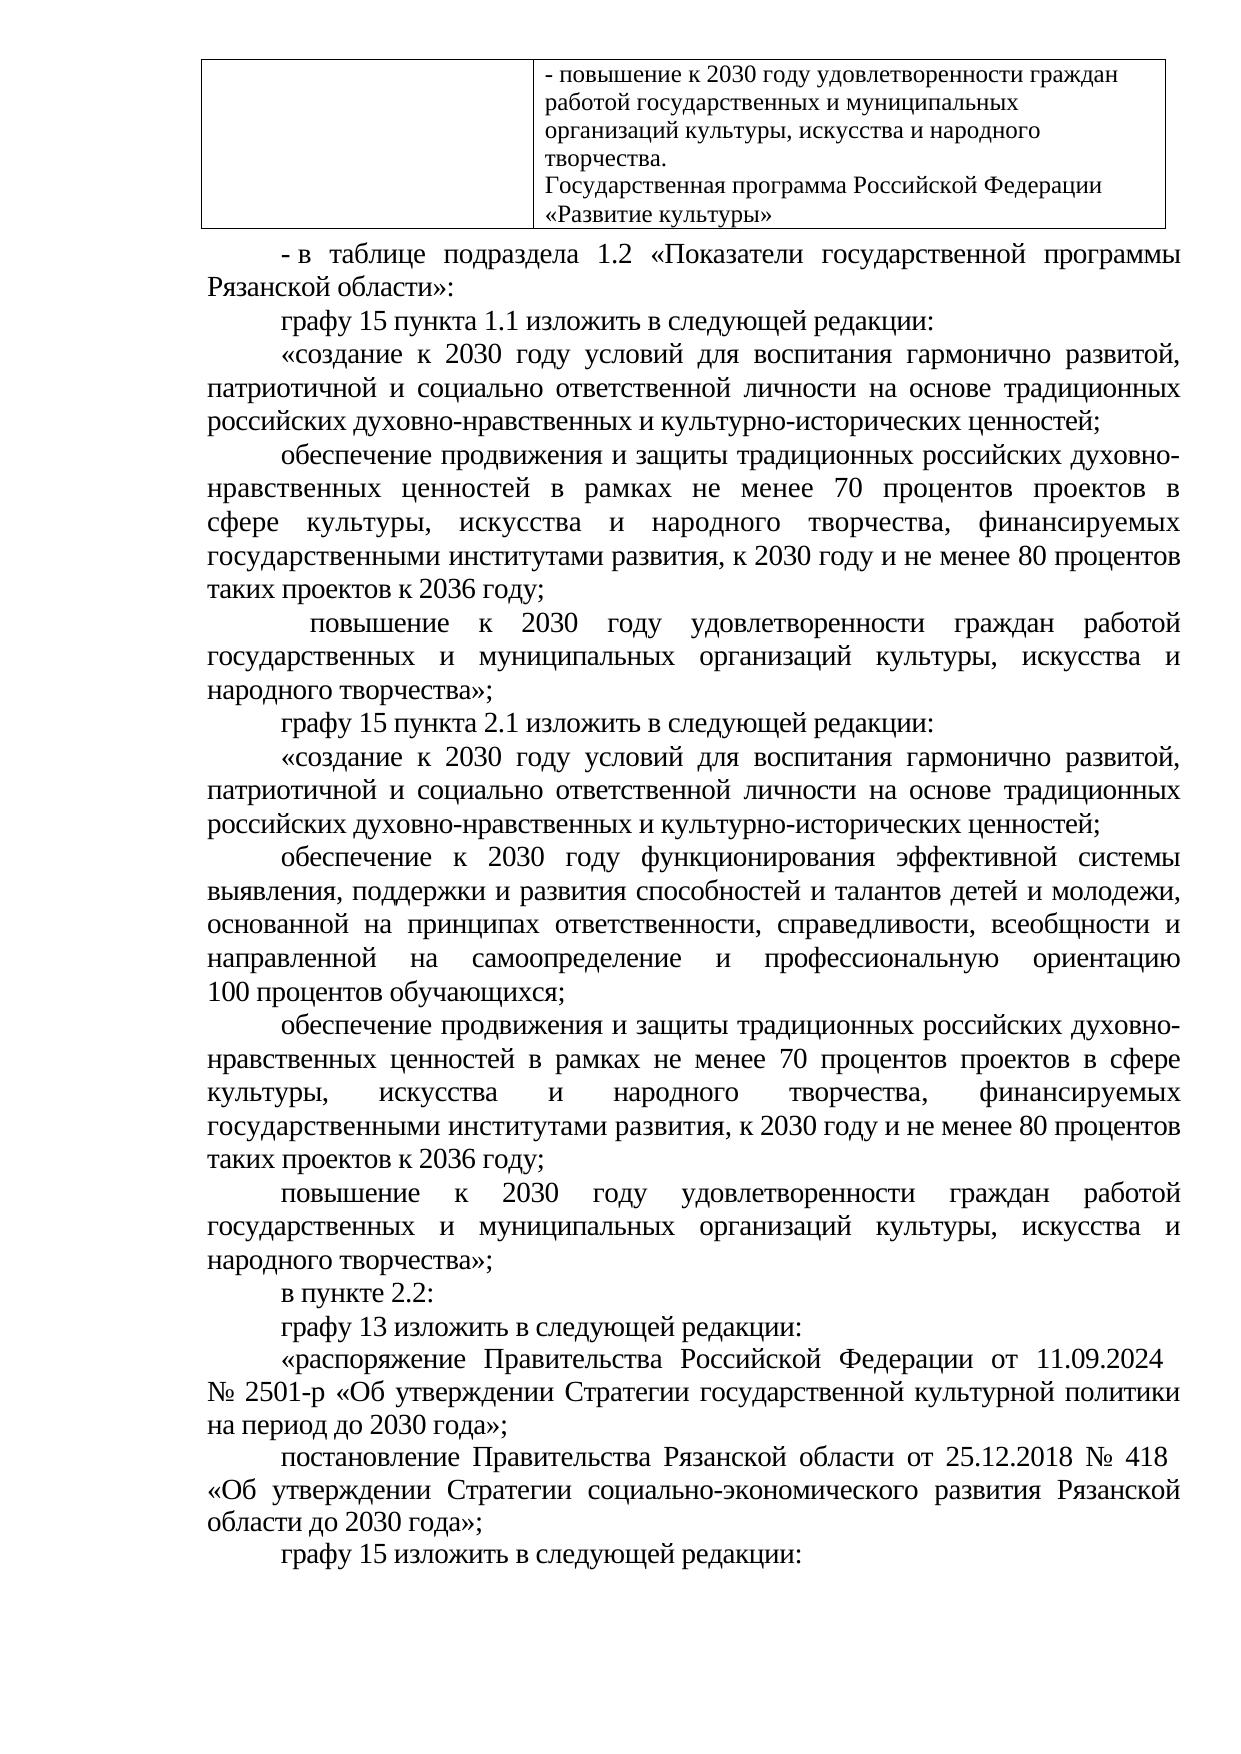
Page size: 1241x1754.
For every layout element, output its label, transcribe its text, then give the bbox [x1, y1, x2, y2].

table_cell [534, 60, 1165, 227]
text в пункте 2.2: [207, 1276, 1181, 1309]
text обеспечение к 2030 году функционирования эффективной системы выявления, поддержки и развития способностей и талантов детей и молодежи, основанной на принципах ответственности, справедливости, всеобщности и направленной на самоопределение и профессиональную ориентацию 100 процентов обучающихся; [207, 839, 1181, 1007]
text обеспечение продвижения и защиты традиционных российских духовно-нравственных ценностей в рамках не менее 70 процентов проектов в сфере культуры, искусства и народного творчества, финансируемых государственными институтами развития, к 2030 году и не менее 80 процентов таких проектов к 2036 году; [207, 1007, 1181, 1175]
text обеспечение продвижения и защиты традиционных российских духовно-нравственных ценностей в рамках не менее 70 процентов проектов в сфере культуры, искусства и народного творчества, финансируемых государственными институтами развития, к 2030 году и не менее 80 процентов таких проектов к 2036 году; [207, 437, 1181, 605]
text графу 15 изложить в следующей редакции: [207, 1538, 1181, 1571]
text графу 15 пункта 2.1 изложить в следующей редакции: [207, 705, 1181, 739]
text повышение к 2030 году удовлетворенности граждан работой государственных и муниципальных организаций культуры, искусства и народного творчества»; [207, 1175, 1181, 1276]
text «создание к 2030 году условий для воспитания гармонично развитой, патриотичной и социально ответственной личности на основе традиционных российских духовно-нравственных и культурно-исторических ценностей; [207, 739, 1181, 839]
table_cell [202, 60, 533, 227]
text «распоряжение Правительства Российской Федерации от 11.09.2024 № 2501-р «Об утверждении Стратегии государственной культурной политики на период до 2030 года»; [207, 1343, 1181, 1440]
text постановление Правительства Рязанской области от 25.12.2018 № 418 «Об утверждении Стратегии социально-экономического развития Рязанской области до 2030 года»; [207, 1440, 1181, 1538]
text повышение к 2030 году удовлетворенности граждан работой государственных и муниципальных организаций культуры, искусства и народного творчества»; [207, 605, 1181, 705]
text - в таблице подраздела 1.2 «Показатели государственной программы Рязанской области»: [207, 236, 1181, 303]
text графу 13 изложить в следующей редакции: [207, 1309, 1181, 1343]
text «создание к 2030 году условий для воспитания гармонично развитой, патриотичной и социально ответственной личности на основе традиционных российских духовно-нравственных и культурно-исторических ценностей; [207, 336, 1181, 437]
text графу 15 пункта 1.1 изложить в следующей редакции: [207, 303, 1181, 336]
